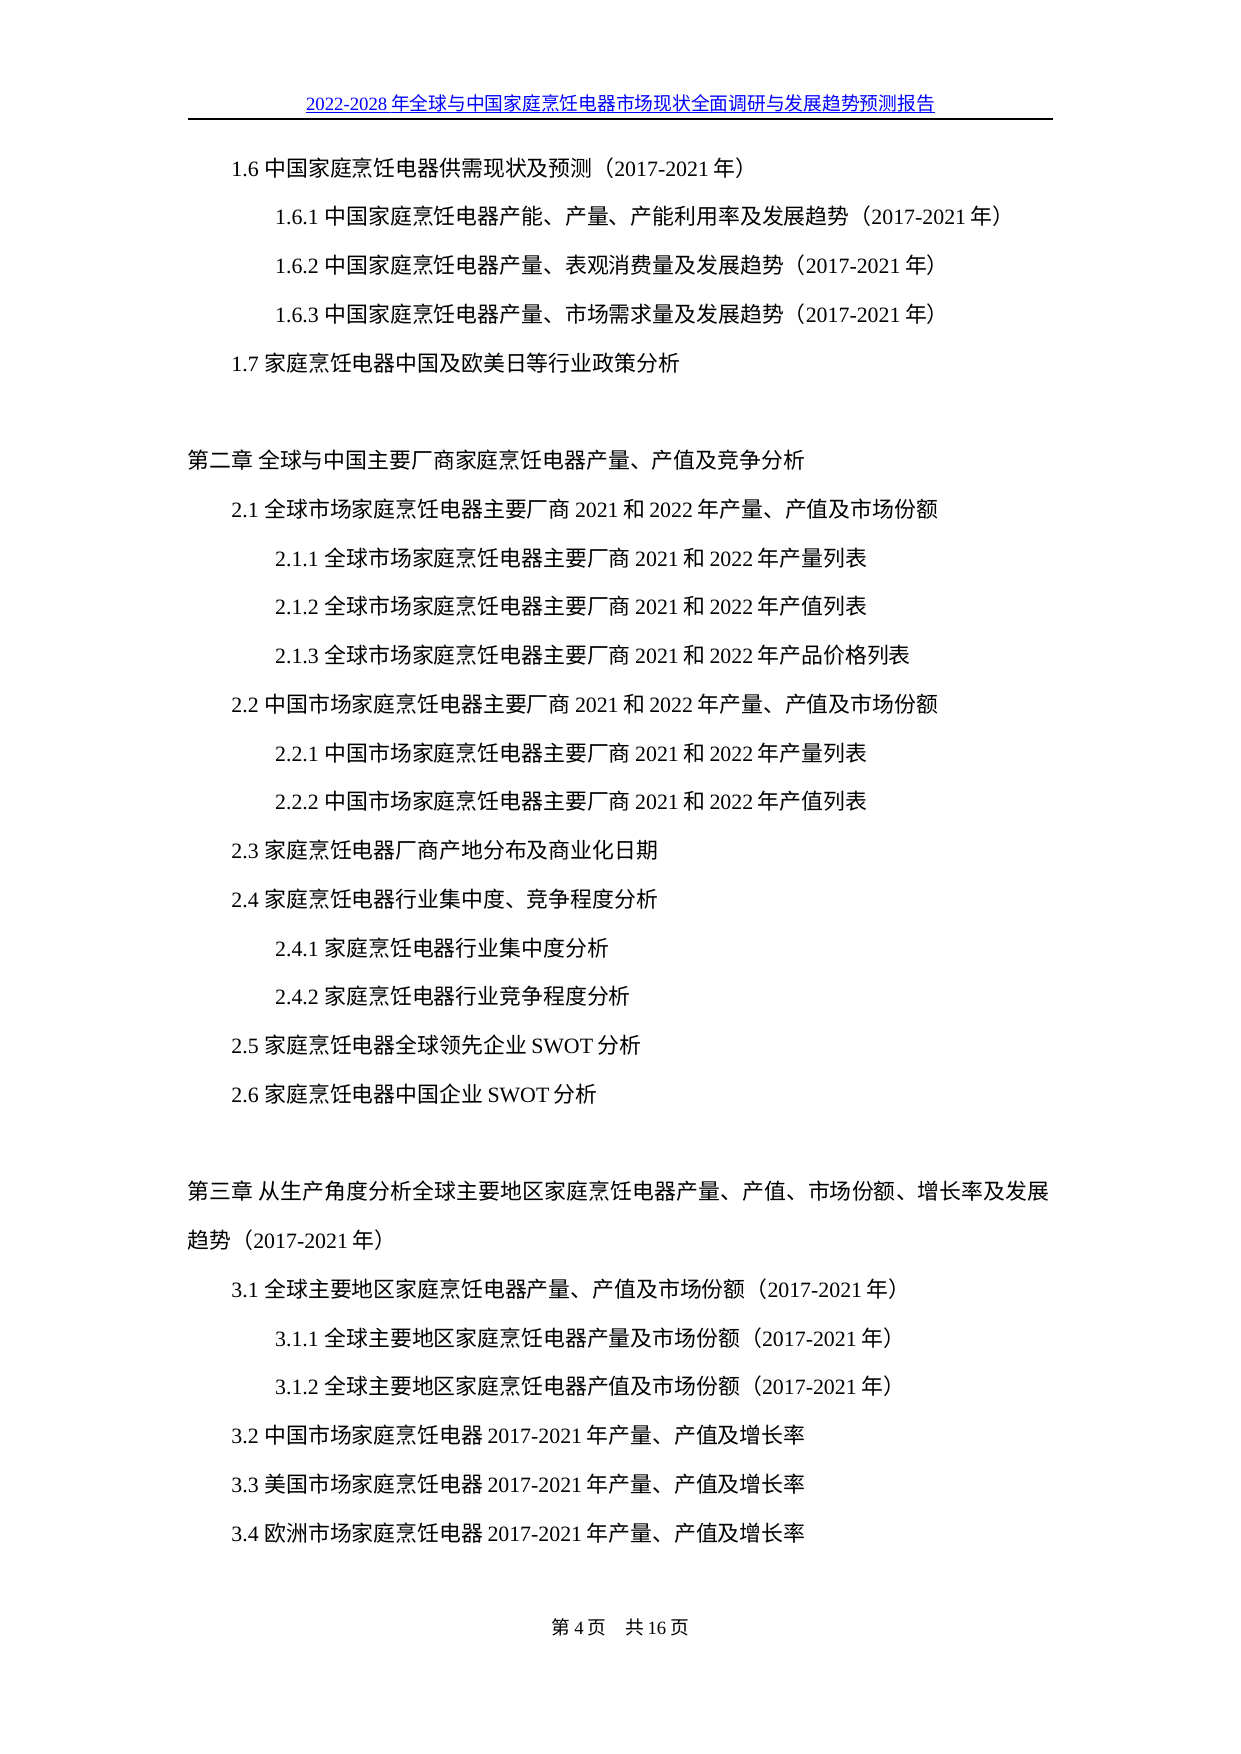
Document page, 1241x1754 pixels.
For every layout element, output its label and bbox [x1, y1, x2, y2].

text [187, 150, 1053, 1548]
